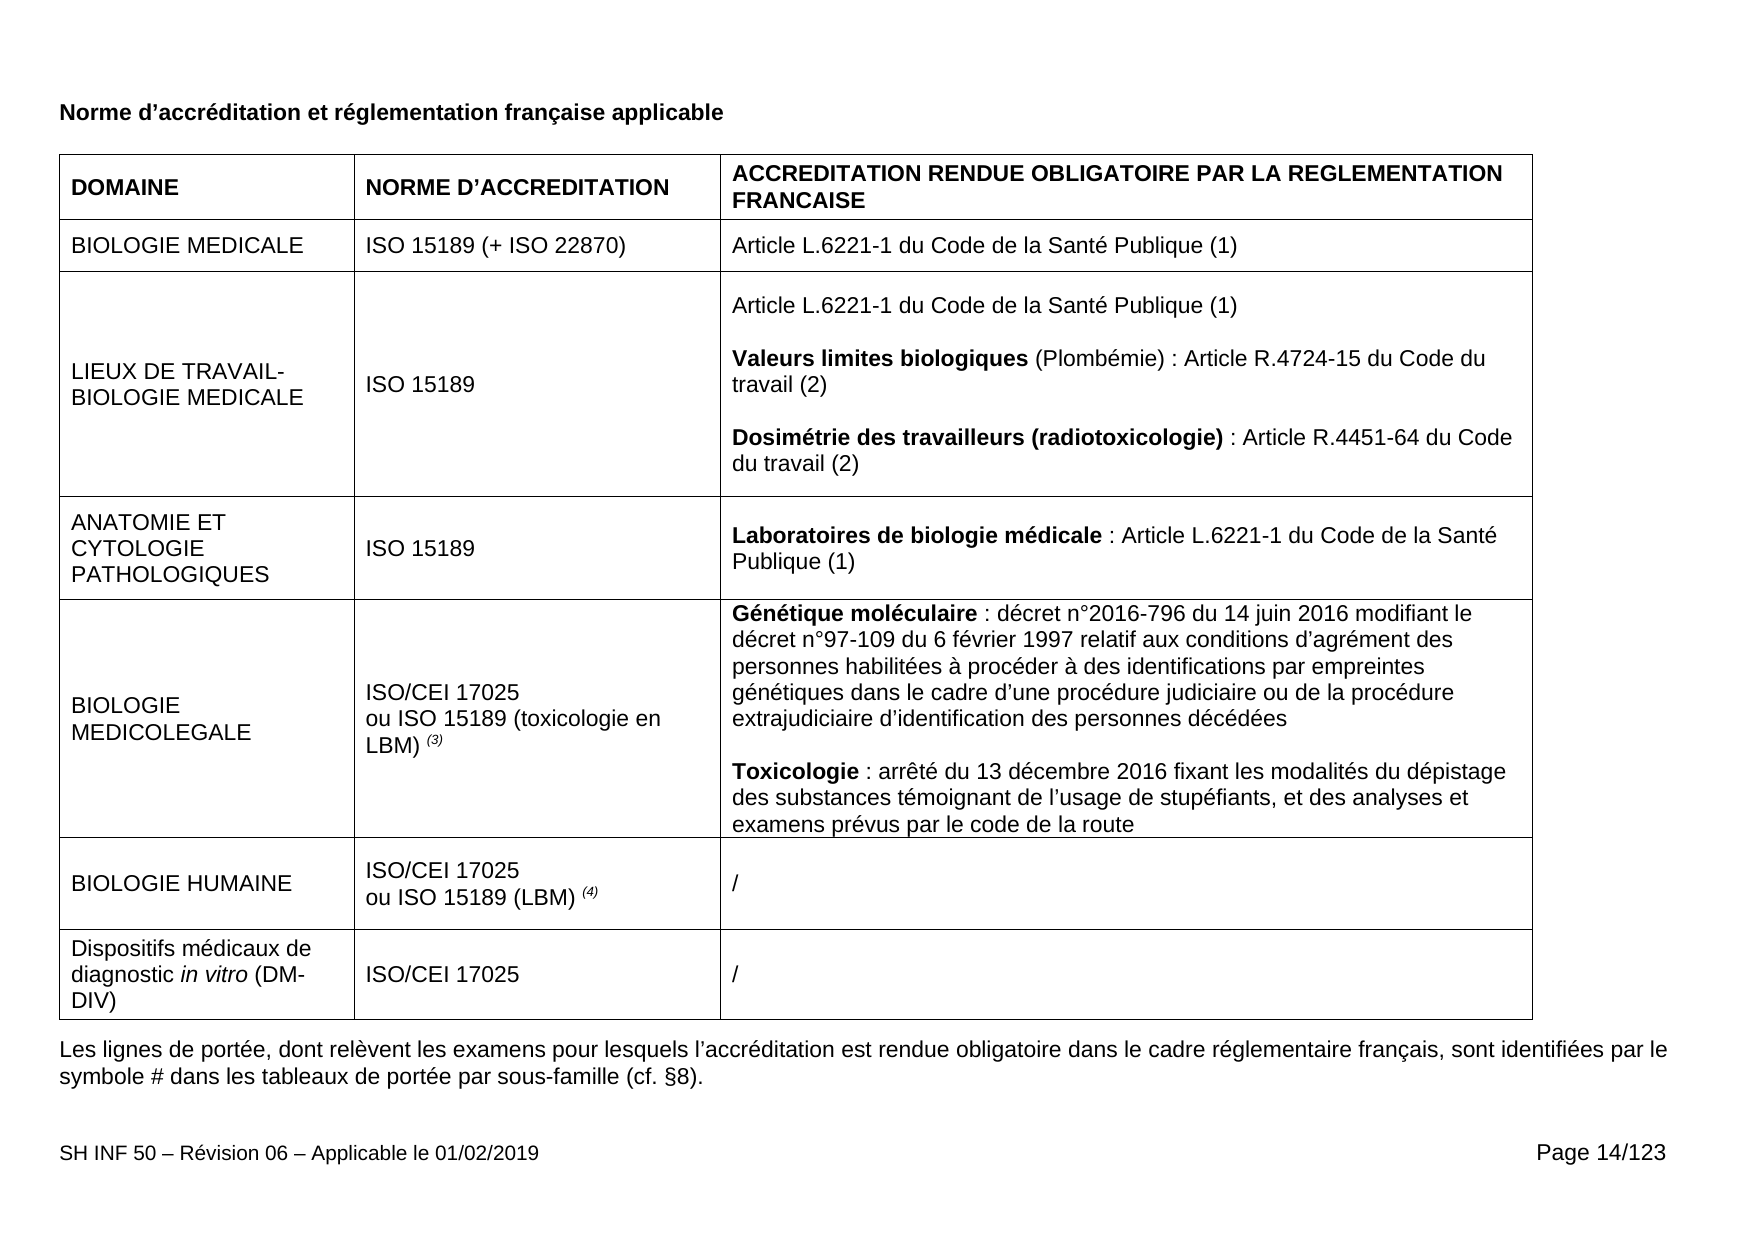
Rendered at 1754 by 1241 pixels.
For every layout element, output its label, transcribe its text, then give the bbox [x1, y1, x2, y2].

table_cell ISO 15189 (+ ISO 22870) [355, 220, 720, 271]
table_cell ISO/CEI 17025 ou ISO 15189 (toxicologie en LBM) (3) [355, 600, 720, 837]
table_cell LIEUX DE TRAVAIL-BIOLOGIE MEDICALE [60, 272, 354, 496]
table_header NORME D’ACCREDITATION [355, 155, 720, 218]
text Norme d’accréditation et réglementation française applicable [59, 99, 1695, 125]
table_cell ISO 15189 [355, 272, 720, 496]
table_cell BIOLOGIE MEDICALE [60, 220, 354, 271]
table_cell Laboratoires de biologie médicale : Article L.6221-1 du Code de la Santé Publique (1) [721, 497, 1532, 599]
table_cell / [721, 838, 1532, 929]
table_cell ISO/CEI 17025 ou ISO 15189 (LBM) (4) [355, 838, 720, 929]
table_cell ISO 15189 [355, 497, 720, 599]
text Les lignes de portée, dont relèvent les examens pour lesquels l’accréditation est rendue obligatoire dans le cadre réglementaire français, sont identifiées par le symbole # dans les tableaux de portée par sous-famille (cf. §8). [59, 1036, 1695, 1089]
table_header ACCREDITATION RENDUE OBLIGATOIRE PAR LA REGLEMENTATION FRANCAISE [721, 155, 1532, 218]
table_cell ANATOMIE ET CYTOLOGIE PATHOLOGIQUES [60, 497, 354, 599]
table_header DOMAINE [60, 155, 354, 218]
table_cell Dispositifs médicaux de diagnostic in vitro (DM-DIV) [60, 930, 354, 1018]
table_cell / [721, 930, 1532, 1018]
table_cell Article L.6221-1 du Code de la Santé Publique (1) [721, 220, 1532, 271]
table_cell Article L.6221-1 du Code de la Santé Publique (1) Valeurs limites biologiques (Plombémie) : Article R.4724-15 du Code du travail (2) Dosimétrie des travailleurs (radiotoxicologie) : Article R.4451-64 du Code du travail (2) [721, 272, 1532, 496]
table_cell BIOLOGIE MEDICOLEGALE [60, 600, 354, 837]
table_cell BIOLOGIE HUMAINE [60, 838, 354, 929]
table_cell ISO/CEI 17025 [355, 930, 720, 1018]
table_cell Génétique moléculaire : décret n°2016-796 du 14 juin 2016 modifiant le décret n°97-109 du 6 février 1997 relatif aux conditions d’agrément des personnes habilitées à procéder à des identifications par empreintes génétiques dans le cadre d’une procédure judiciaire ou de la procédure extrajudiciaire d’identification des personnes décédées Toxicologie : arrêté du 13 décembre 2016 fixant les modalités du dépistage des substances témoignant de l’usage de stupéfiants, et des analyses et examens prévus par le code de la route [721, 600, 1532, 837]
